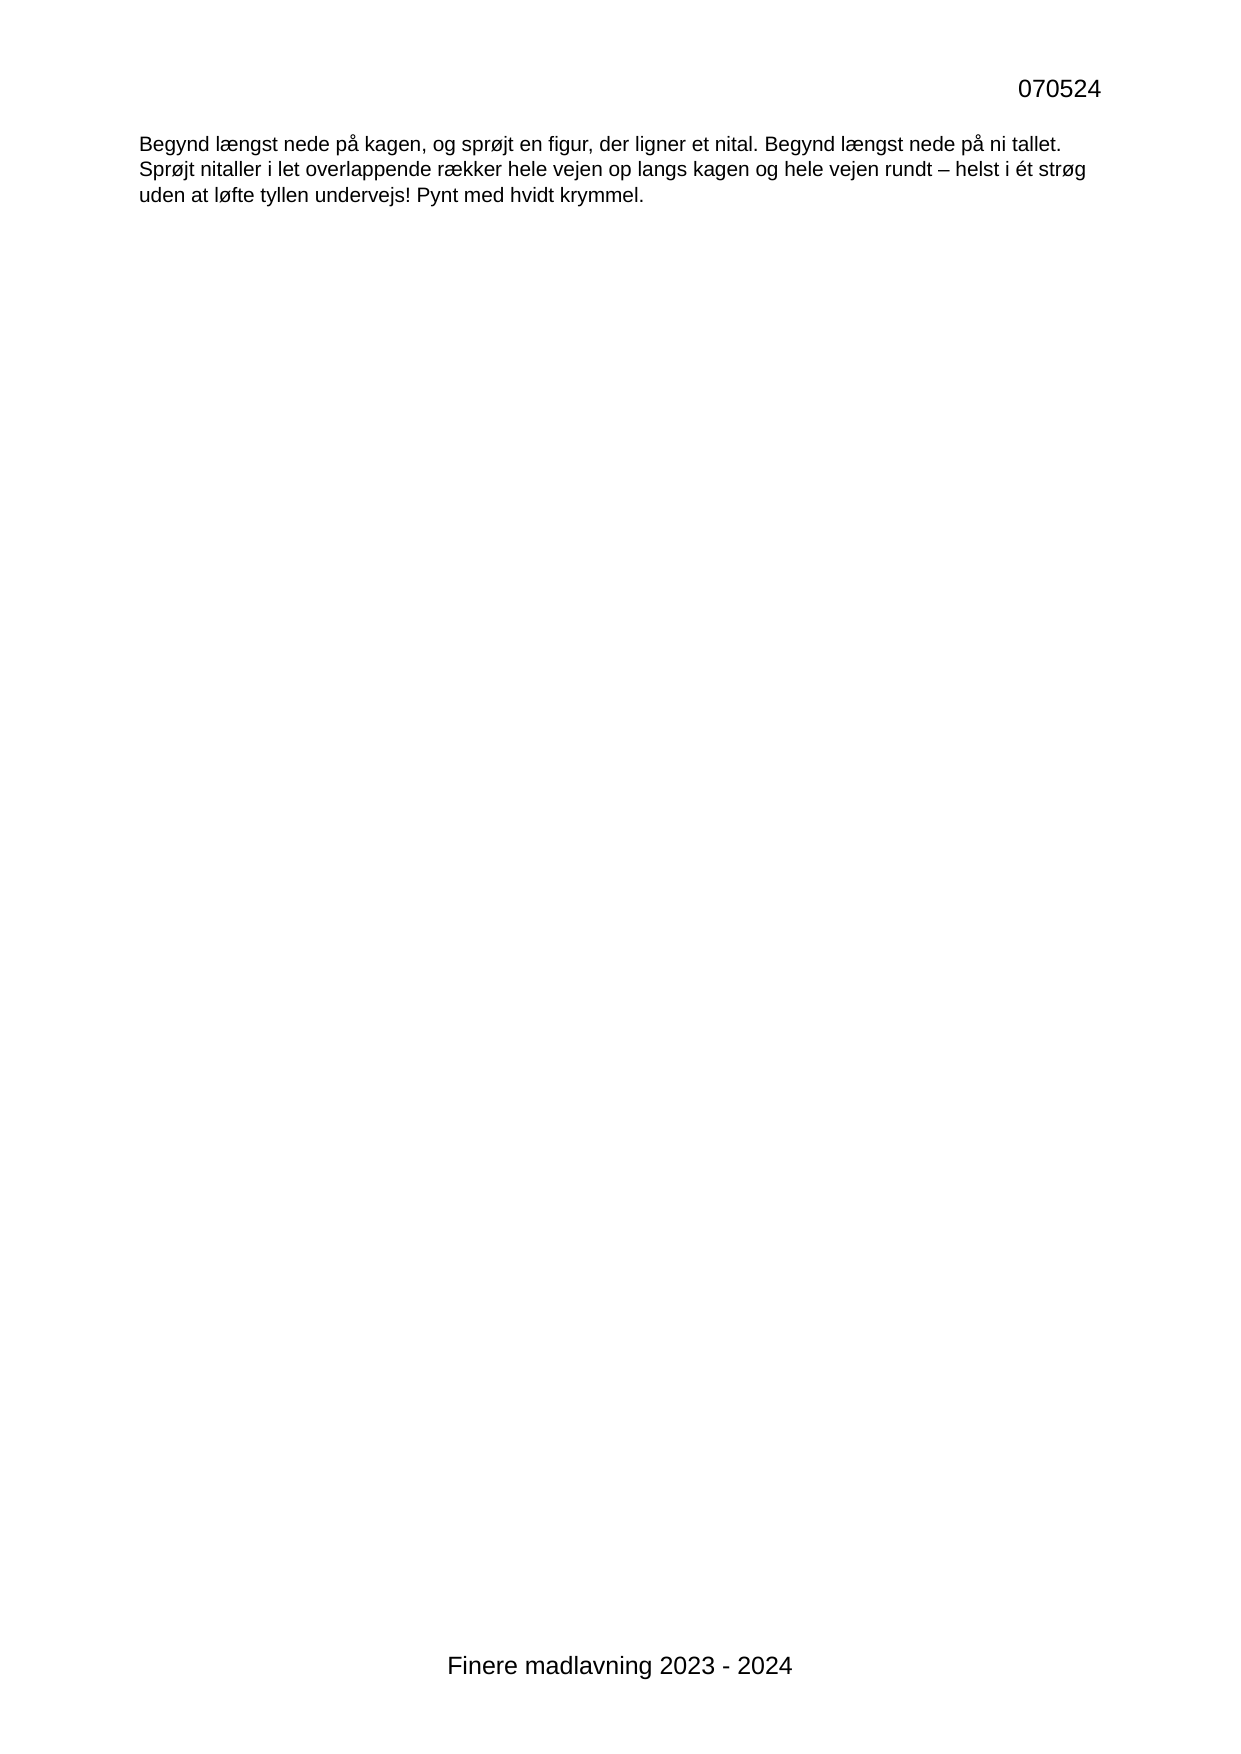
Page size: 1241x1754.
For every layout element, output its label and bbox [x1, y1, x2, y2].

text [139, 131, 1101, 207]
